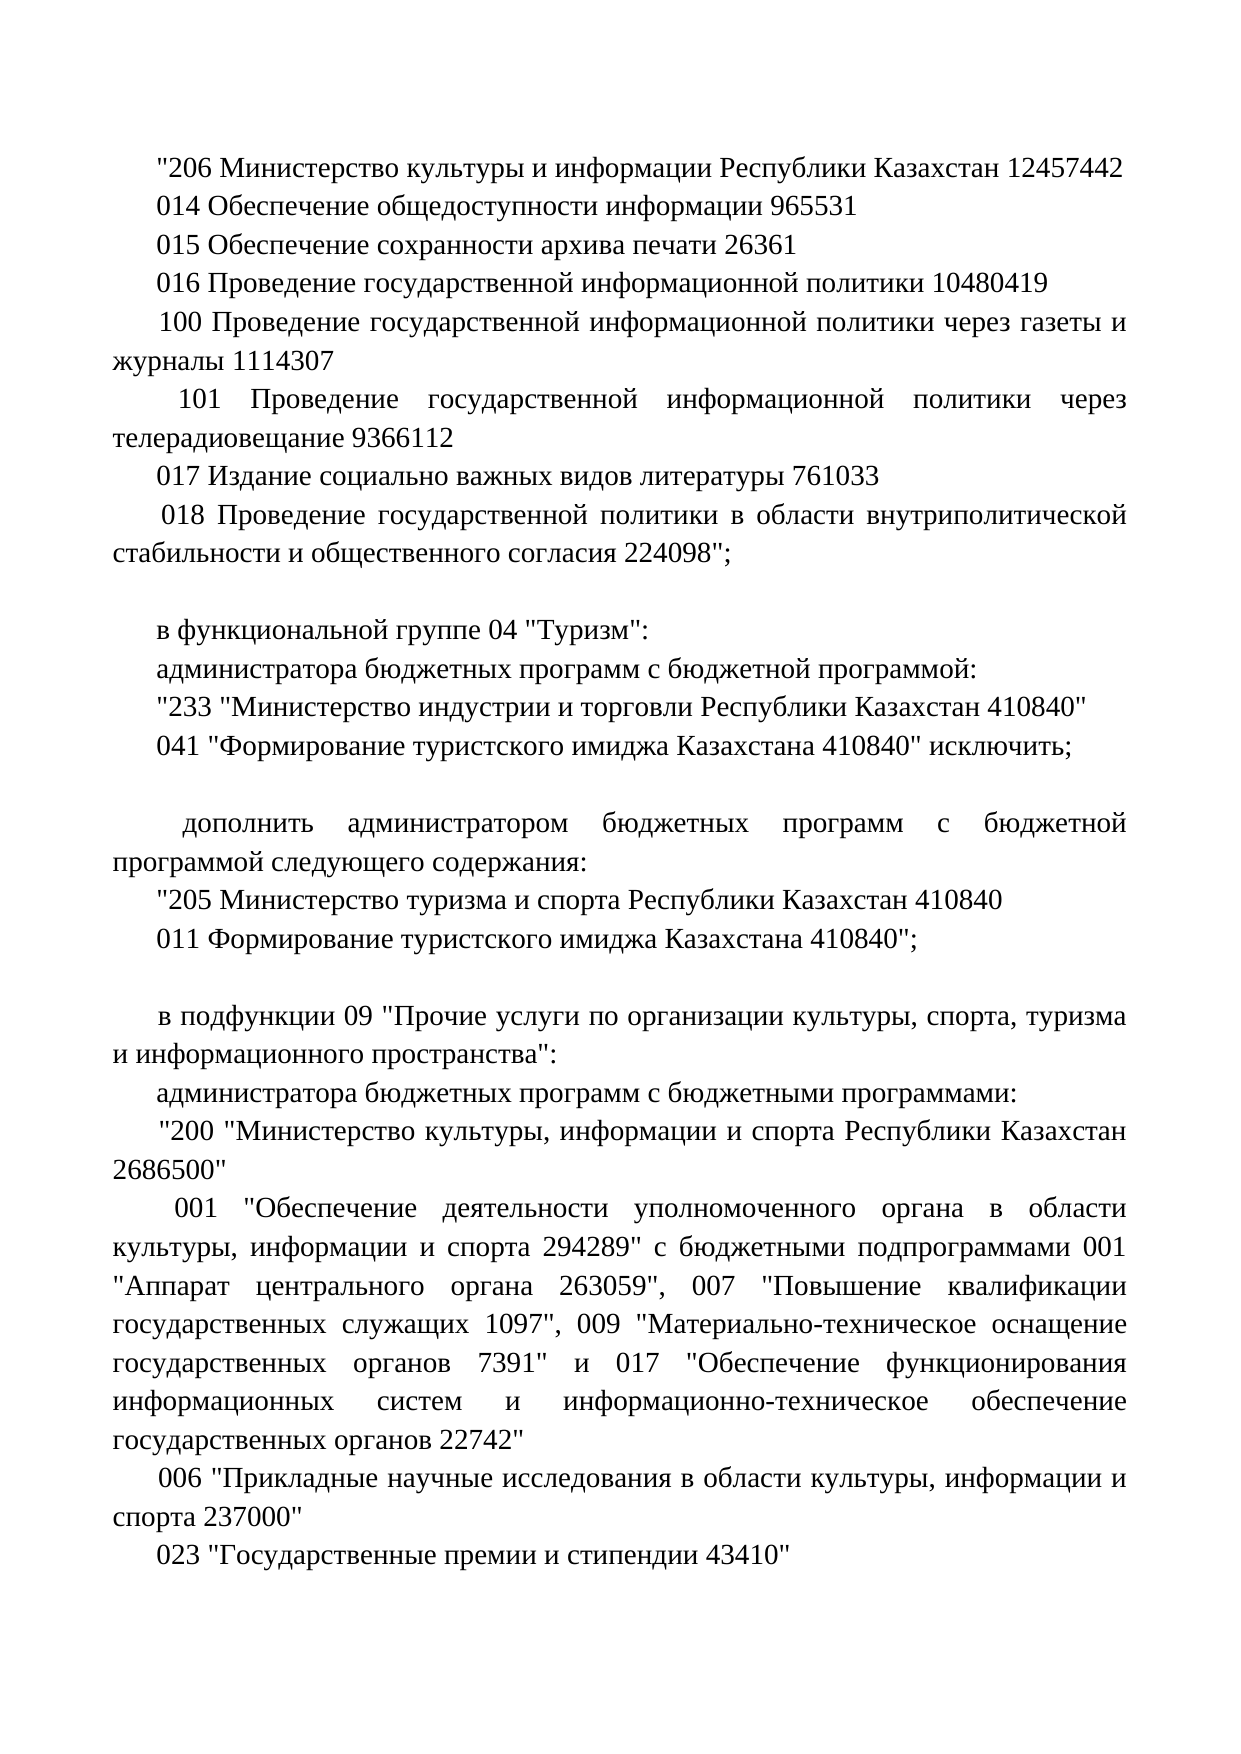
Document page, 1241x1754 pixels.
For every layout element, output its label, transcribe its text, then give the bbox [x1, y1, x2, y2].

text 001 "Обеспечение деятельности уполномоченного органа в области культуры, информации и спорта 294289" с бюджетными подпрограммами 001 "Аппарат центрального органа 263059", 007 "Повышение квалификации государственных служащих 1097", 009 "Материально-техническое оснащение государственных органов 7391" и 017 "Обеспечение функционирования информационных систем и информационно-техническое обеспечение государственных органов 22742" [112, 1191, 1128, 1455]
text 016 Проведение государственной информационной политики 10480419 [112, 266, 1128, 299]
text "206 Министерство культуры и информации Республики Казахстан 12457442 [112, 150, 1128, 183]
text в функциональной группе 04 "Туризм": [112, 612, 1128, 646]
text в подфункции 09 "Прочие услуги по организации культуры, спорта, туризма и информационного пространства": [112, 998, 1128, 1070]
text 100 Проведение государственной информационной политики через газеты и журналы 1114307 [112, 304, 1128, 376]
text 015 Обеспечение сохранности архива печати 26361 [112, 227, 1128, 261]
text "205 Министерство туризма и спорта Республики Казахстан 410840 [112, 882, 1128, 916]
text 006 "Прикладные научные исследования в области культуры, информации и спорта 237000" [112, 1460, 1128, 1532]
text администратора бюджетных программ с бюджетной программой: [112, 651, 1128, 684]
text 017 Издание социально важных видов литературы 761033 [112, 458, 1128, 492]
text 041 "Формирование туристского имиджа Казахстана 410840" исключить; [112, 728, 1128, 762]
text 023 "Государственные премии и стипендии 43410" [112, 1537, 1128, 1571]
text дополнить администратором бюджетных программ с бюджетной программой следующего содержания: [112, 805, 1128, 877]
text администратора бюджетных программ с бюджетными программами: [112, 1075, 1128, 1108]
text 101 Проведение государственной информационной политики через телерадиовещание 9366112 [112, 381, 1128, 453]
text "233 "Министерство индустрии и торговли Республики Казахстан 410840" [112, 689, 1128, 723]
text "200 "Министерство культуры, информации и спорта Республики Казахстан 2686500" [112, 1113, 1128, 1186]
text 011 Формирование туристского имиджа Казахстана 410840"; [112, 921, 1128, 954]
text 014 Обеспечение общедоступности информации 965531 [112, 188, 1128, 222]
text 018 Проведение государственной политики в области внутриполитической стабильности и общественного согласия 224098"; [112, 497, 1128, 569]
